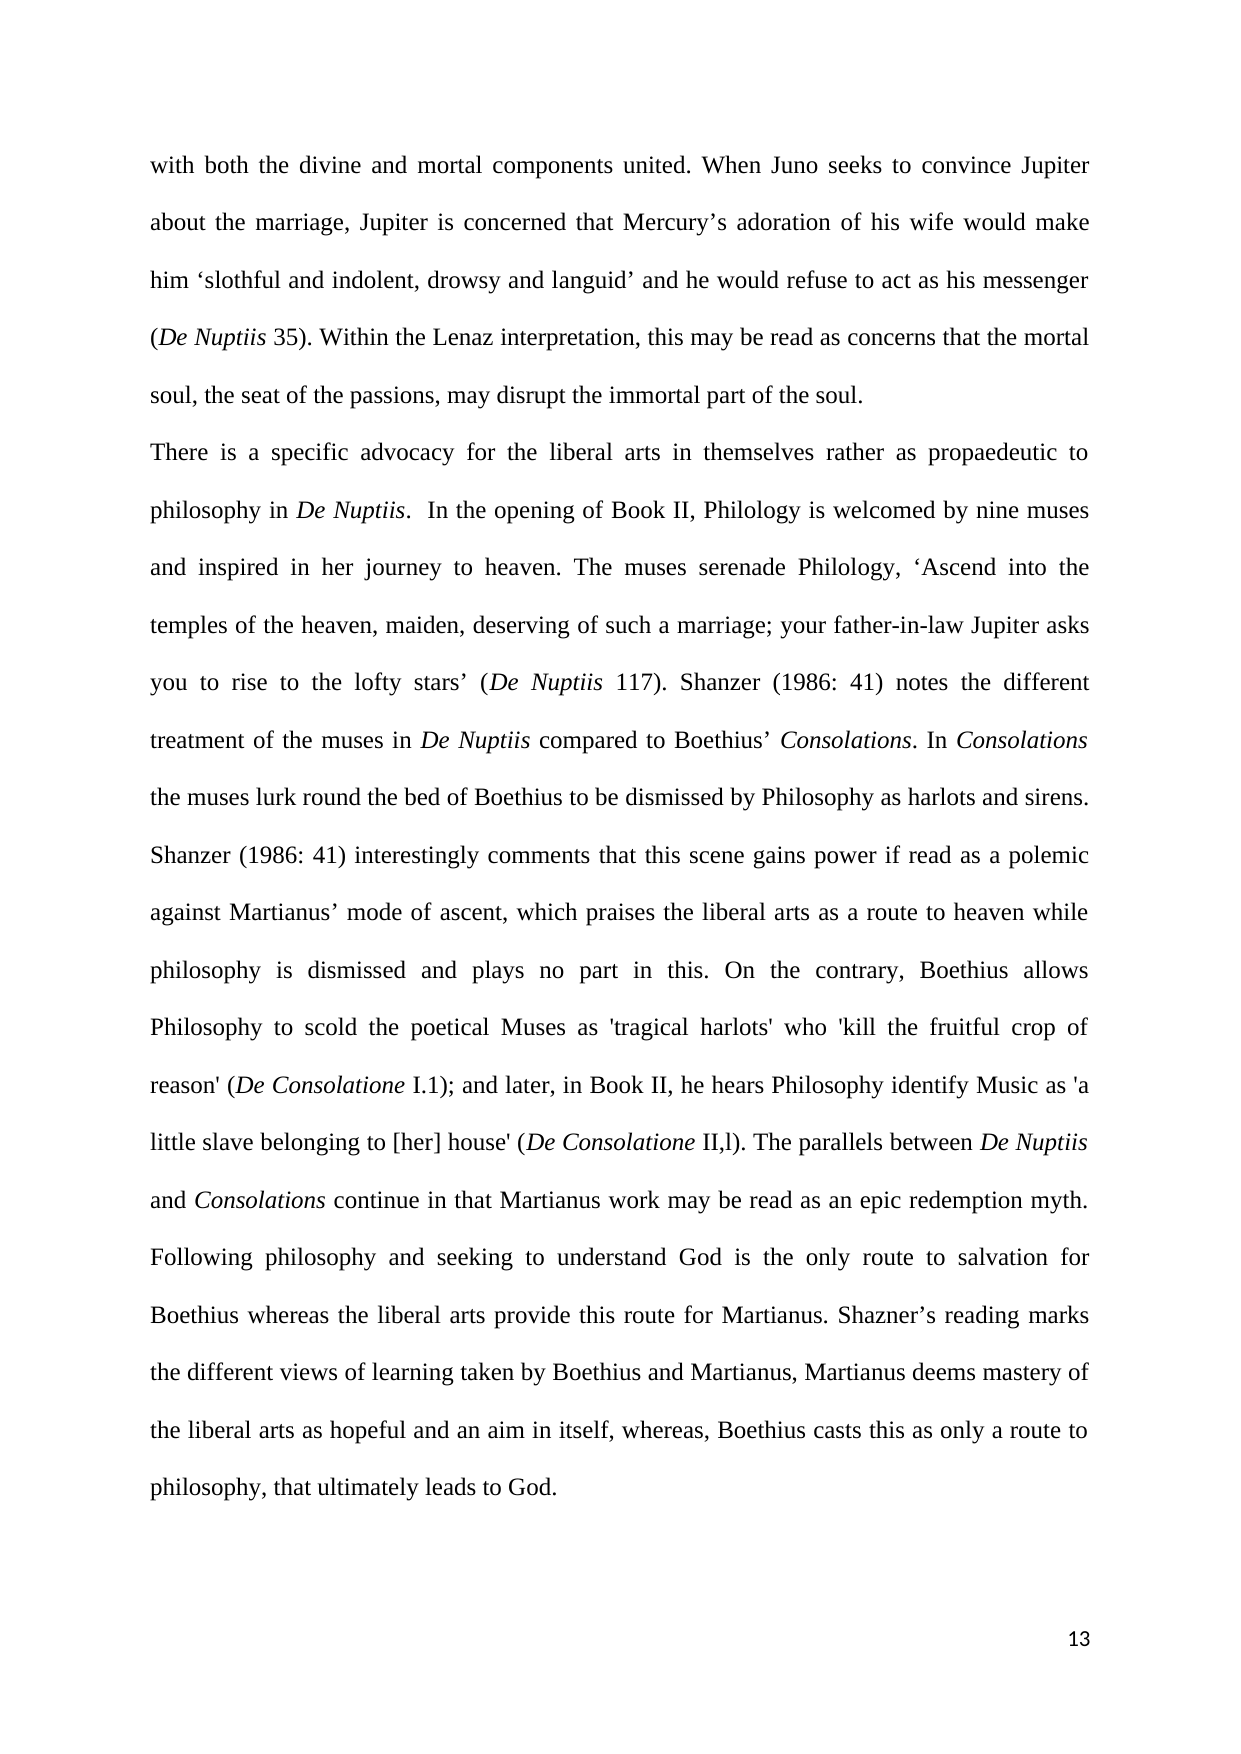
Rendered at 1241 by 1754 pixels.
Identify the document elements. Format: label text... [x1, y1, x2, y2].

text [150, 150, 1090, 409]
text There is a specific advocacy for the liberal arts in themselves rather as propaedeutic to philosophy in De Nuptiis. In the opening of Book II, Philology is welcomed by nine muses and inspired in her journey to heaven. The muses serenade Philology, ‘Ascend into the temples of the heaven, maiden, deserving of such a marriage; your father-in-law Jupiter asks you to rise to the lofty stars’ (De Nuptiis 117). Shanzer (1986: 41) notes the different treatment of the muses in De Nuptiis compared to Boethius’ Consolations. In Consolations the muses lurk round the bed of Boethius to be dismissed by Philosophy as harlots and sirens. Shanzer (1986: 41) interestingly comments that this scene gains power if read as a polemic against Martianus’ mode of ascent, which praises the liberal arts as a route to heaven while philosophy is dismissed and plays no part in this. On the contrary, Boethius allows Philosophy to scold the poetical Muses as 'tragical harlots' who 'kill the fruitful crop of reason' (De Consolatione I.1); and later, in Book II, he hears Philosophy identify Music as 'a little slave belonging to [her] house' (De Consolatione II,l). The parallels between De Nuptiis and Consolations continue in that Martianus work may be read as an epic redemption myth. Following philosophy and seeking to understand God is the only route to salvation for Boethius whereas the liberal arts provide this route for Martianus. Shazner’s reading marks the different views of learning taken by Boethius and Martianus, Martianus deems mastery of the liberal arts as hopeful and an aim in itself, whereas, Boethius casts this as only a route to philosophy, that ultimately leads to God. [150, 437, 1090, 1501]
